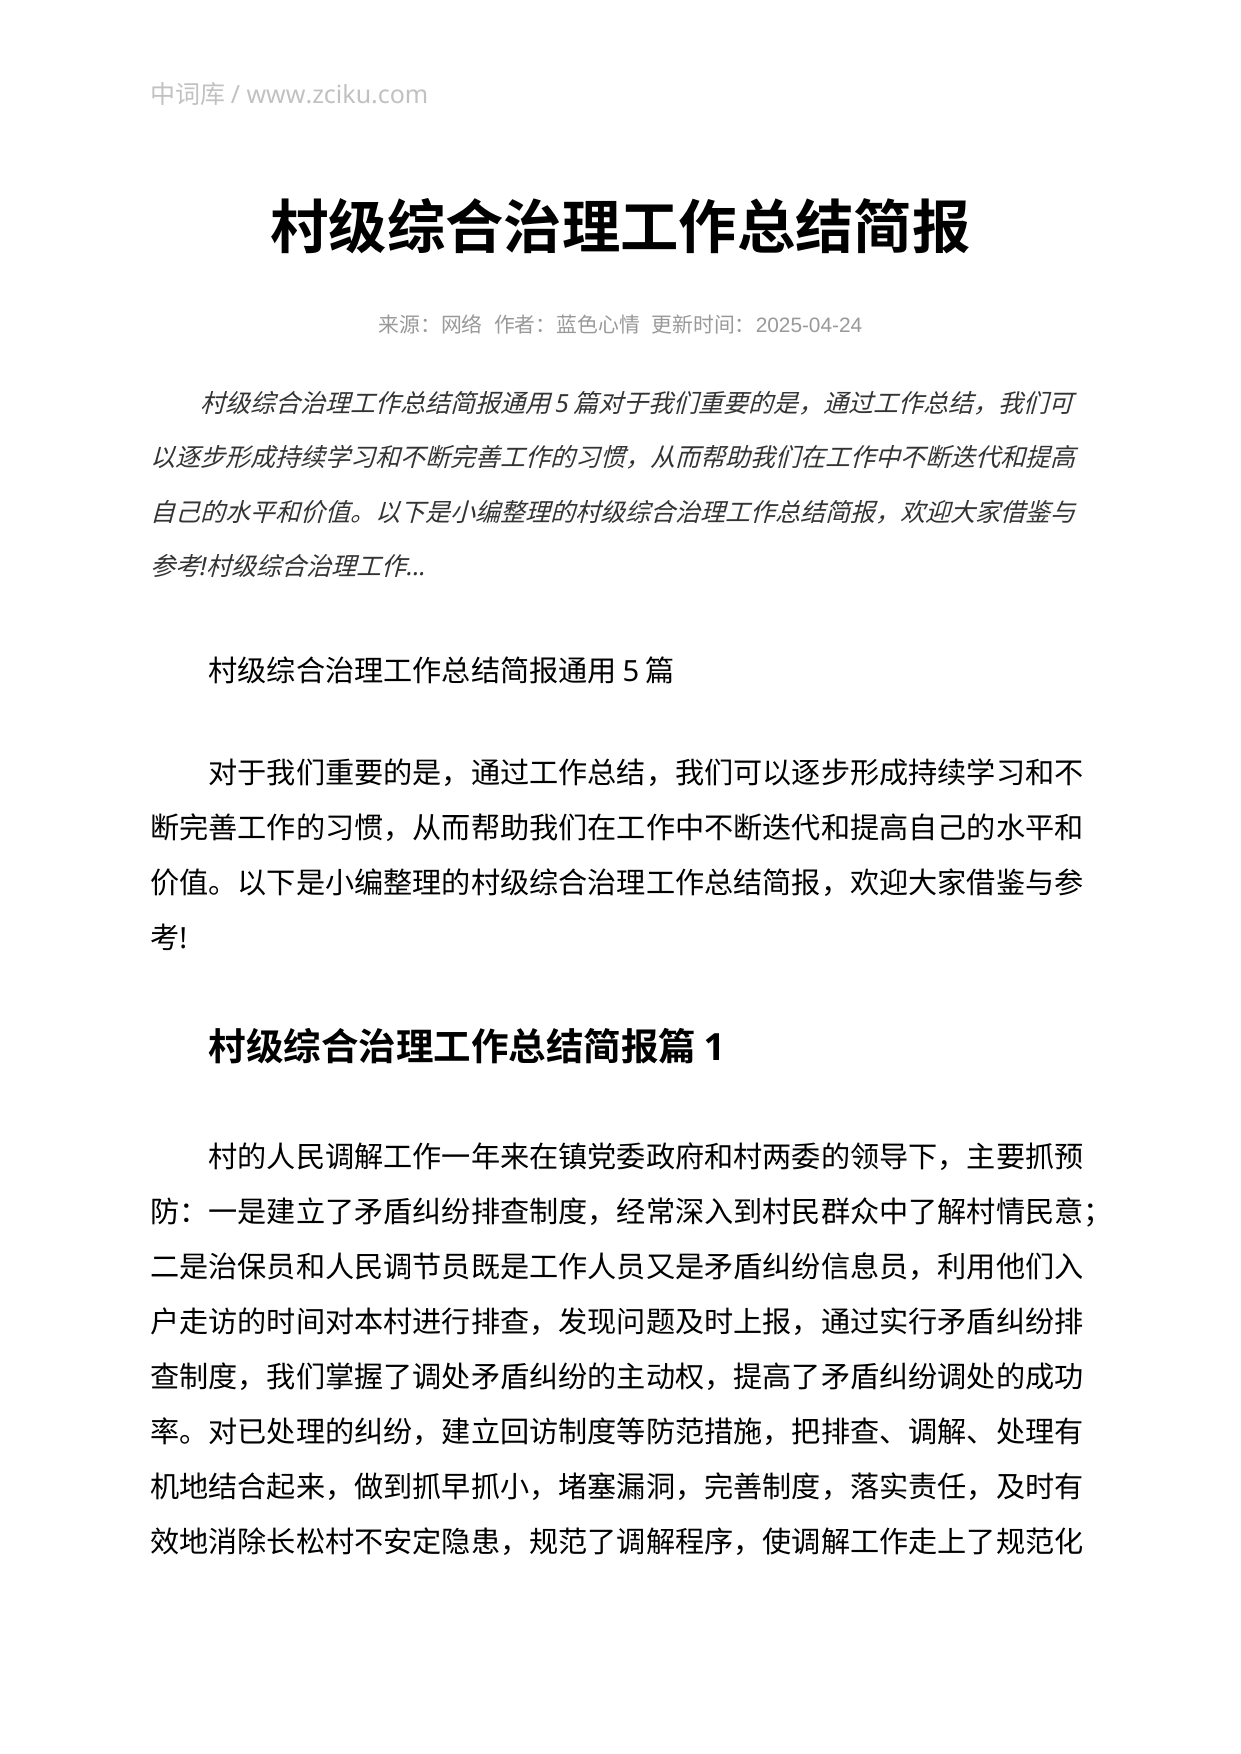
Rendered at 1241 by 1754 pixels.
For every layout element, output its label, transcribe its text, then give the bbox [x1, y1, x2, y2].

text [150, 1134, 1090, 1561]
text 村级综合治理工作总结简报篇1 [150, 1016, 1090, 1071]
text 对于我们重要的是，通过工作总结，我们可以逐步形成持续学习和不断完善工作的习惯，从而帮助我们在工作中不断迭代和提高自己的水平和价值。以下是小编整理的村级综合治理工作总结简报，欢迎大家借鉴与参考! [150, 750, 1090, 957]
text 村级综合治理工作总结简报通用5篇 [150, 648, 1090, 690]
subtitle 村级综合治理工作总结简报 [150, 181, 1090, 266]
text 村级综合治理工作总结简报通用5篇对于我们重要的是，通过工作总结，我们可以逐步形成持续学习和不断完善工作的习惯，从而帮助我们在工作中不断迭代和提高自己的水平和价值。以下是小编整理的村级综合治理工作总结简报，欢迎大家借鉴与参考!村级综合治理工作... [150, 383, 1090, 583]
text 来源：网络 作者：蓝色心情 更新时间：2025-04-24 [150, 313, 1090, 337]
